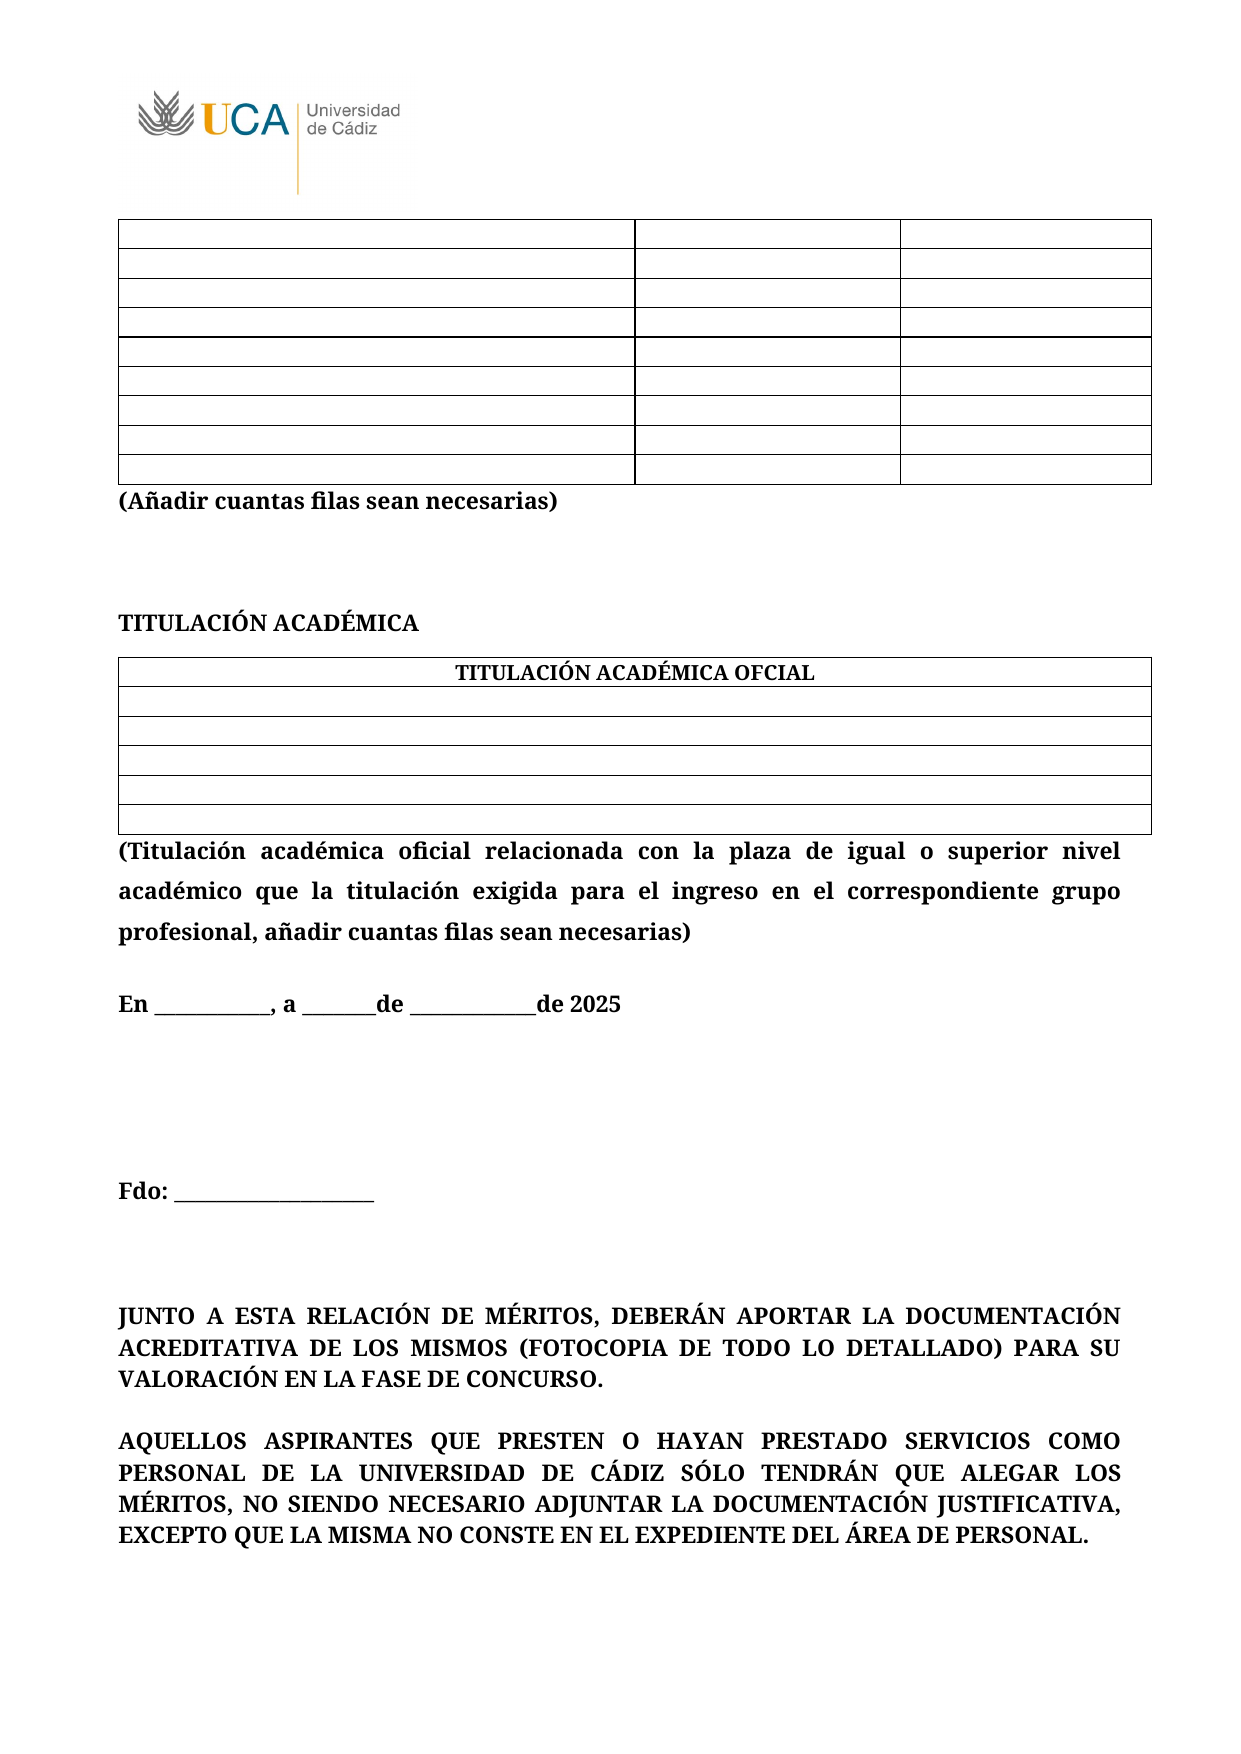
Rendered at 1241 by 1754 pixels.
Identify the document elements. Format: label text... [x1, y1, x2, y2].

table_header TITULACIÓN ACADÉMICA OFCIAL [119, 658, 1151, 686]
table_cell [901, 249, 1151, 277]
table_cell [119, 746, 1151, 774]
table_cell [119, 396, 634, 425]
text AQUELLOS ASPIRANTES QUE PRESTEN O HAYAN PRESTADO SERVICIOS COMO PERSONAL DE LA UNIVERSIDAD DE CÁDIZ SÓLO TENDRÁN QUE ALEGAR LOS MÉRITOS, NO SIENDO NECESARIO ADJUNTAR LA DOCUMENTACIÓN JUSTIFICATIVA, EXCEPTO QUE LA MISMA NO CONSTE EN EL EXPEDIENTE DEL ÁREA DE PERSONAL. [118, 1425, 1122, 1550]
text En ___________, a _______de ____________de 2025 [118, 988, 1122, 1019]
text TITULACIÓN ACADÉMICA [118, 607, 1122, 638]
table_cell [901, 308, 1151, 336]
table_cell [119, 776, 1151, 804]
table_cell [636, 455, 900, 484]
table_cell [901, 367, 1151, 395]
table_cell [901, 338, 1151, 366]
text Fdo: ___________________ [118, 1175, 1122, 1206]
table_cell [119, 338, 634, 366]
table_cell [119, 279, 634, 307]
table_cell [901, 279, 1151, 307]
table_cell [636, 426, 900, 454]
table_cell [636, 396, 900, 425]
table_cell [901, 455, 1151, 484]
table_cell [119, 220, 634, 248]
picture [118, 73, 419, 212]
table_cell [901, 396, 1151, 425]
text JUNTO A ESTA RELACIÓN DE MÉRITOS, DEBERÁN APORTAR LA DOCUMENTACIÓN ACREDITATIVA DE LOS MISMOS (FOTOCOPIA DE TODO LO DETALLADO) PARA SU VALORACIÓN EN LA FASE DE CONCURSO. [118, 1300, 1122, 1394]
table_cell [119, 249, 634, 277]
table_cell [119, 687, 1151, 716]
table_cell [636, 367, 900, 395]
table_cell [119, 455, 634, 484]
table_cell [636, 220, 900, 248]
table_cell [636, 308, 900, 336]
table_cell [901, 426, 1151, 454]
table_cell [119, 308, 634, 336]
table_cell [119, 426, 634, 454]
table_cell [119, 805, 1151, 833]
table_cell [119, 367, 634, 395]
table_cell [636, 338, 900, 366]
text (Titulación académica oficial relacionada con la plaza de igual o superior nivel académico que la titulación exigida para el ingreso en el correspondiente grupo profesional, añadir cuantas filas sean necesarias) [118, 835, 1122, 947]
table_cell [636, 249, 900, 277]
text (Añadir cuantas filas sean necesarias) [118, 485, 1122, 516]
table_cell [901, 220, 1151, 248]
table_cell [636, 279, 900, 307]
table_cell [119, 717, 1151, 745]
